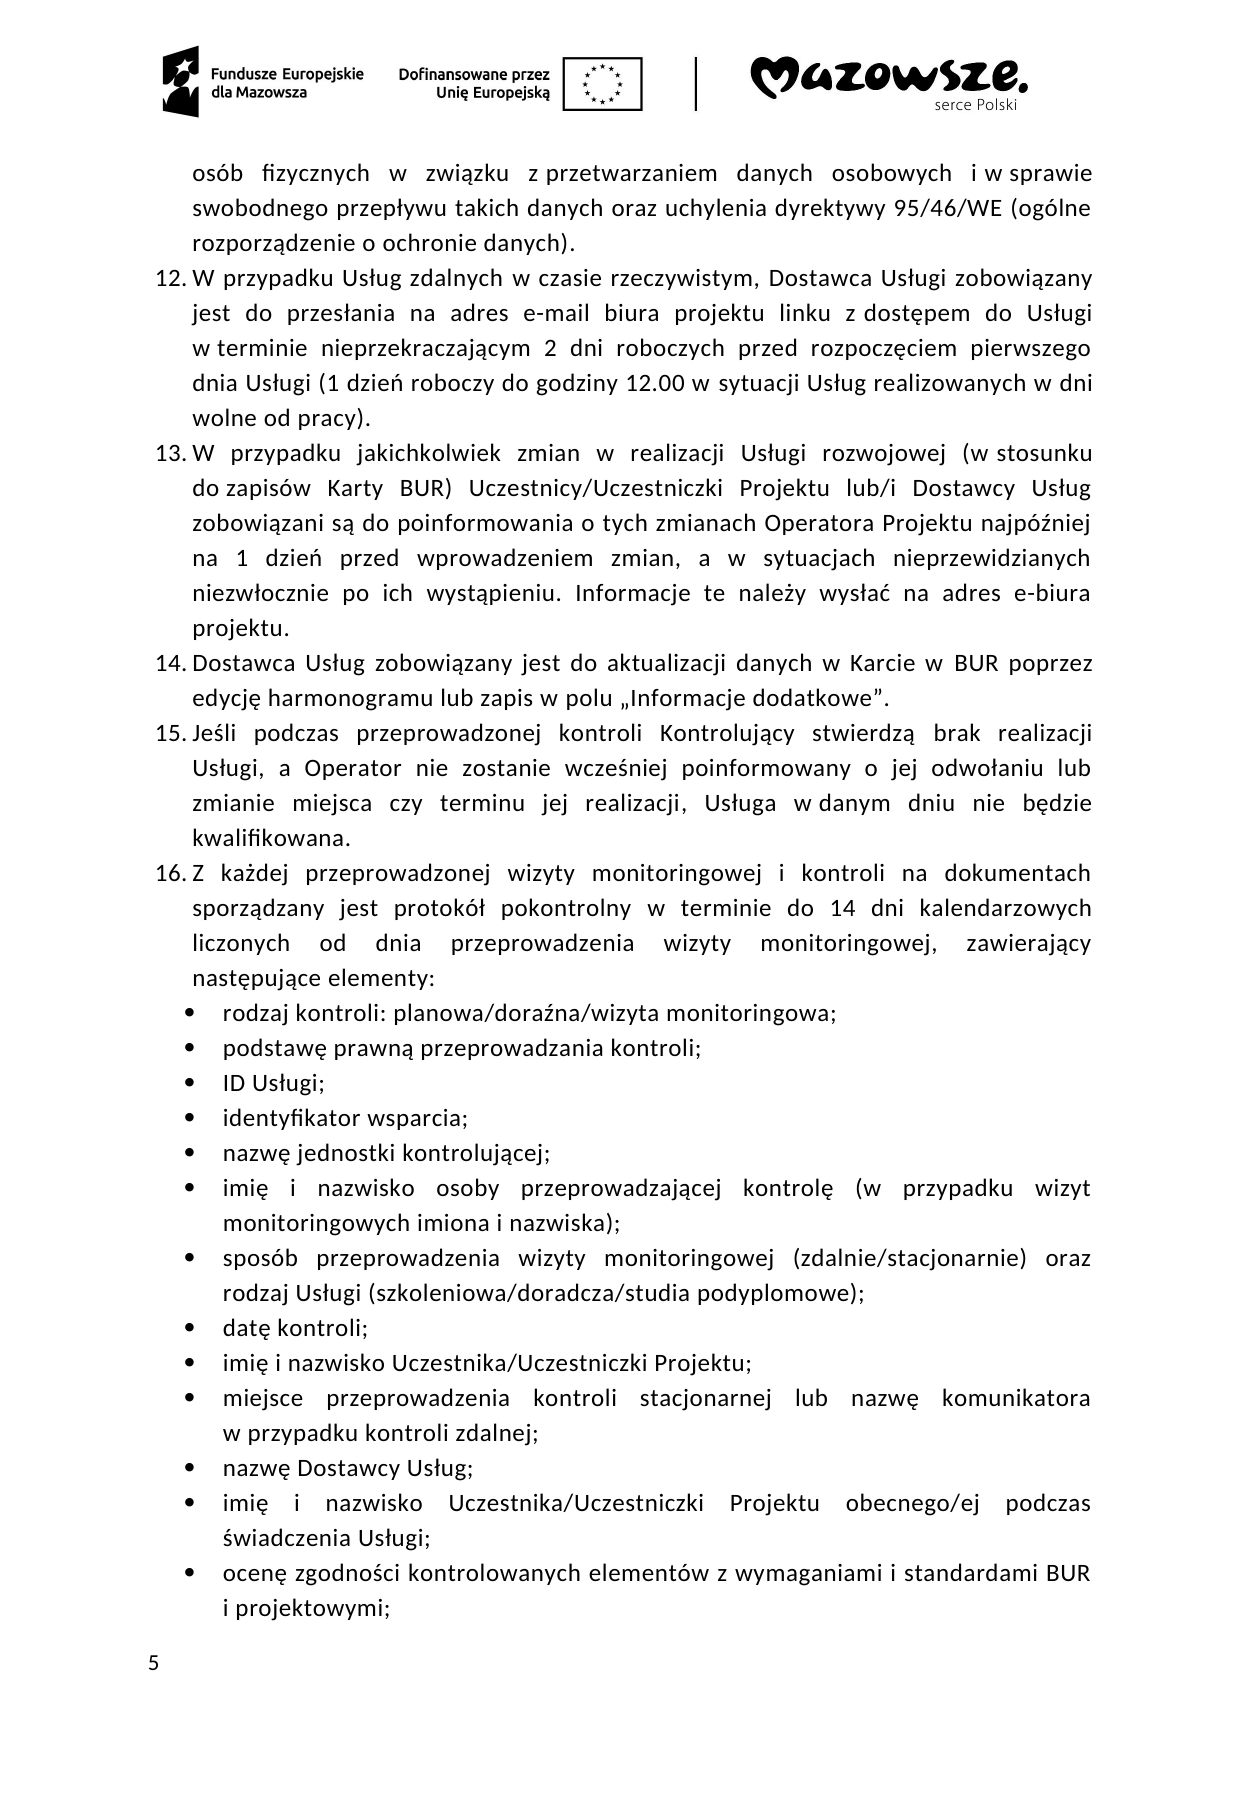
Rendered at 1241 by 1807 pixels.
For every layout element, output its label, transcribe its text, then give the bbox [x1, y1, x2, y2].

list imię i nazwisko osoby przeprowadzającej kontrolę (w przypadku wizyt monitoringowych imiona i nazwiska); [185, 1173, 1093, 1238]
list Jeśli podczas przeprowadzonej kontroli Kontrolujący stwierdzą brak realizacji Usługi, a Operator nie zostanie wcześniej poinformowany o jej odwołaniu lub zmianie miejsca czy terminu jej realizacji, Usługa w danym dniu nie będzie kwalifikowana. [154, 718, 1093, 853]
list imię i nazwisko Uczestnika/Uczestniczki Projektu obecnego/ej podczas świadczenia Usługi; [185, 1488, 1093, 1553]
list Dostawca Usług zobowiązany jest do aktualizacji danych w Karcie w BUR poprzez edycję harmonogramu lub zapis w polu „Informacje dodatkowe”. [154, 648, 1093, 713]
list podstawę prawną przeprowadzania kontroli; [185, 1033, 1093, 1063]
list miejsce przeprowadzenia kontroli stacjonarnej lub nazwę komunikatora w przypadku kontroli zdalnej; [185, 1383, 1093, 1448]
list identyfikator wsparcia; [185, 1103, 1093, 1133]
list datę kontroli; [185, 1313, 1093, 1343]
picture [147, 29, 1048, 130]
list ID Usługi; [185, 1068, 1093, 1098]
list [154, 158, 1093, 258]
list nazwę jednostki kontrolującej; [185, 1138, 1093, 1168]
list imię i nazwisko Uczestnika/Uczestniczki Projektu; [185, 1348, 1093, 1378]
list sposób przeprowadzenia wizyty monitoringowej (zdalnie/stacjonarnie) oraz rodzaj Usługi (szkoleniowa/doradcza/studia podyplomowe); [185, 1243, 1093, 1308]
list rodzaj kontroli: planowa/doraźna/wizyta monitoringowa; [185, 998, 1093, 1028]
list Z każdej przeprowadzonej wizyty monitoringowej i kontroli na dokumentach sporządzany jest protokół pokontrolny w terminie do 14 dni kalendarzowych liczonych od dnia przeprowadzenia wizyty monitoringowej, zawierający następujące elementy: [154, 858, 1093, 993]
list W przypadku jakichkolwiek zmian w realizacji Usługi rozwojowej (w stosunku do zapisów Karty BUR) Uczestnicy/Uczestniczki Projektu lub/i Dostawcy Usług zobowiązani są do poinformowania o tych zmianach Operatora Projektu najpóźniej na 1 dzień przed wprowadzeniem zmian, a w sytuacjach nieprzewidzianych niezwłocznie po ich wystąpieniu. Informacje te należy wysłać na adres e-biura projektu. [154, 438, 1093, 643]
list nazwę Dostawcy Usług; [185, 1453, 1093, 1483]
list W przypadku Usług zdalnych w czasie rzeczywistym, Dostawca Usługi zobowiązany jest do przesłania na adres e-mail biura projektu linku z dostępem do Usługi w terminie nieprzekraczającym 2 dni roboczych przed rozpoczęciem pierwszego dnia Usługi (1 dzień roboczy do godziny 12.00 w sytuacji Usług realizowanych w dni wolne od pracy). [154, 263, 1093, 433]
list ocenę zgodności kontrolowanych elementów z wymaganiami i standardami BUR i projektowymi; [185, 1558, 1093, 1623]
